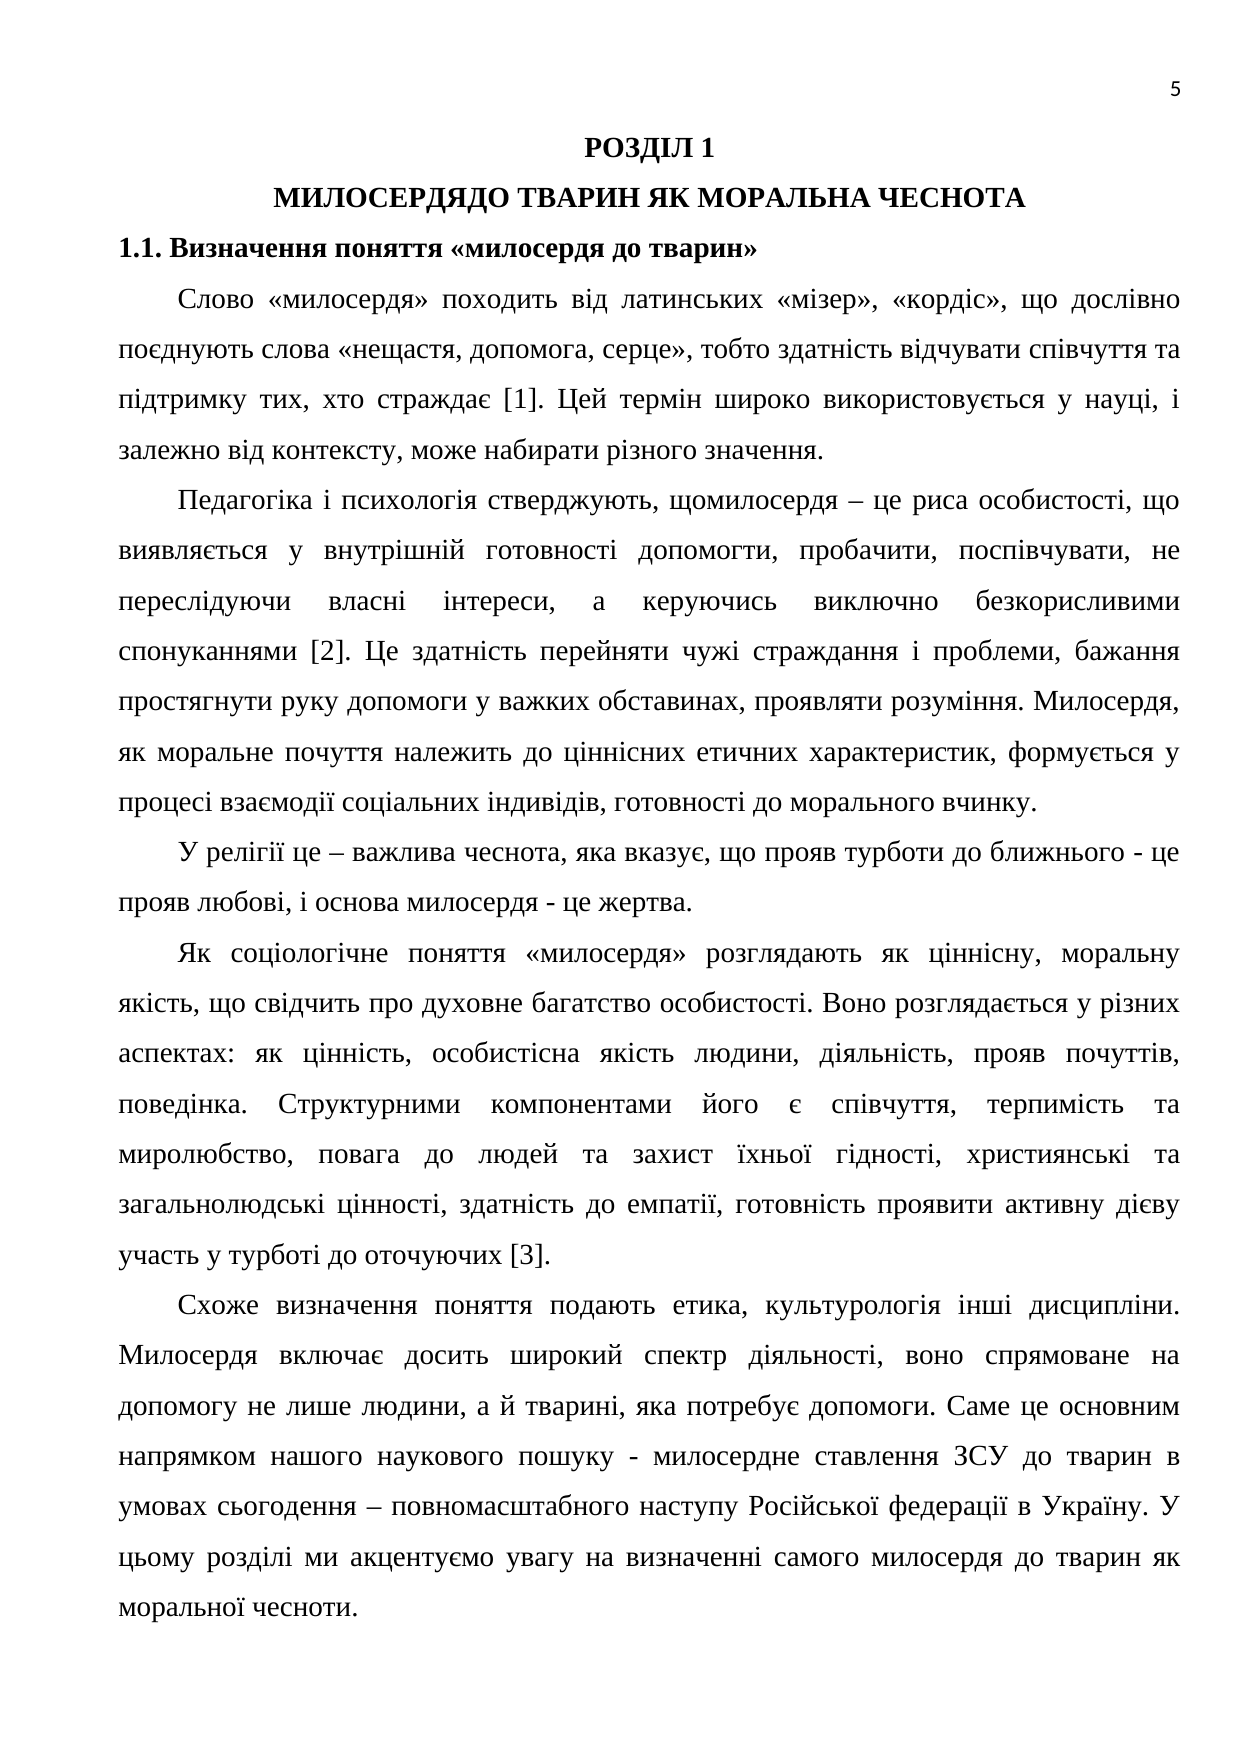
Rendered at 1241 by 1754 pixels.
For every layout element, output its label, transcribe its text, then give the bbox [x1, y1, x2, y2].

text МИЛОСЕРДЯДО ТВАРИН ЯК МОРАЛЬНА ЧЕСНОТА [118, 180, 1181, 214]
text Педагогіка і психологія стверджують, щомилосердя – це риса особистості, що виявляється у внутрішній готовності допомогти, пробачити, поспівчувати, не переслідуючи власні інтереси, а керуючись виключно безкорисливими спонуканнями [2]. Це здатність перейняти чужі страждання і проблеми, бажання простягнути руку допомоги у важких обставинах, проявляти розуміння. Милосердя, як моральне почуття належить до ціннісних етичних характеристик, формується у процесі взаємодії соціальних індивідів, готовності до морального вчинку. [118, 482, 1181, 817]
text У релігії це – важлива чеснота, яка вказує, що прояв турботи до ближнього - це прояв любові, і основа милосердя - це жертва. [118, 834, 1181, 918]
text Слово «милосердя» походить від латинських «мізер», «кордіс», що дослівно поєднують слова «нещастя, допомога, серце», тобто здатність відчувати співчуття та підтримку тих, хто страждає [1]. Цей термін широко використовується у науці, і залежно від контексту, може набирати різного значення. [118, 281, 1181, 465]
text 1.1. Визначення поняття «милосердя до тварин» [118, 231, 1181, 264]
text РОЗДІЛ 1 [118, 130, 1181, 163]
text Як соціологічне поняття «милосердя» розглядають як ціннісну, моральну якість, що свідчить про духовне багатство особистості. Воно розглядається у різних аспектах: як цінність, особистісна якість людини, діяльність, прояв почуттів, поведінка. Структурними компонентами його є співчуття, терпимість та миролюбство, повага до людей та захист їхньої гідності, християнські та загальнолюдські цінності, здатність до емпатії, готовність проявити активну дієву участь у турботі до оточуючих [3]. [118, 935, 1181, 1270]
text Схоже визначення поняття подають етика, культурологія інші дисципліни. Милосердя включає досить широкий спектр діяльності, воно спрямоване на допомогу не лише людини, а й тварині, яка потребує допомоги. Саме це основним напрямком нашого наукового пошуку - милосердне ставлення ЗСУ до тварин в умовах сьогодення – повномасштабного наступу Російської федерації в Україну. У цьому розділі ми акцентуємо увагу на визначенні самого милосердя до тварин як моральної чесноти. [118, 1287, 1181, 1622]
